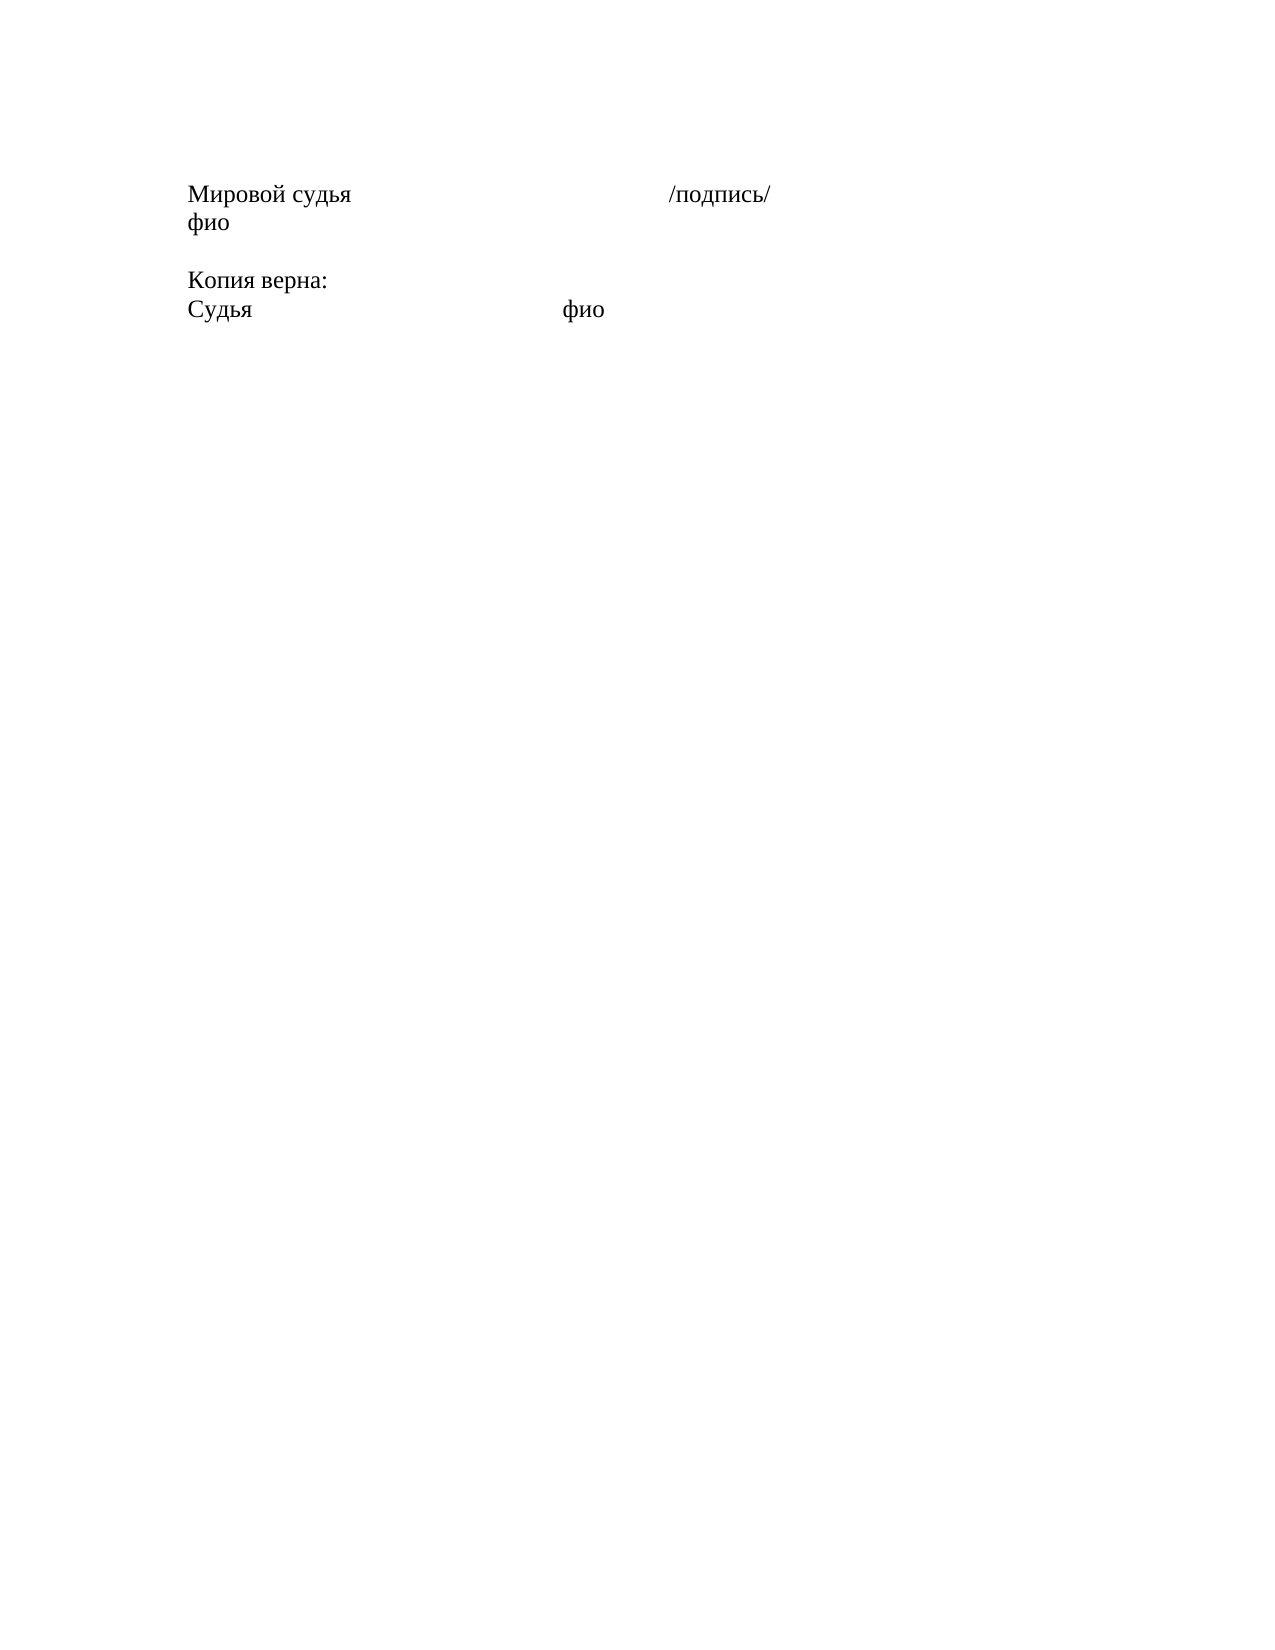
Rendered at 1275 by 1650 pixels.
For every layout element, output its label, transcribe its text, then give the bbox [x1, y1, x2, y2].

text Мировой судья /подпись/ фио [187, 179, 1087, 236]
text Судья фио [187, 294, 1087, 322]
text Копия верна: [187, 265, 1087, 294]
